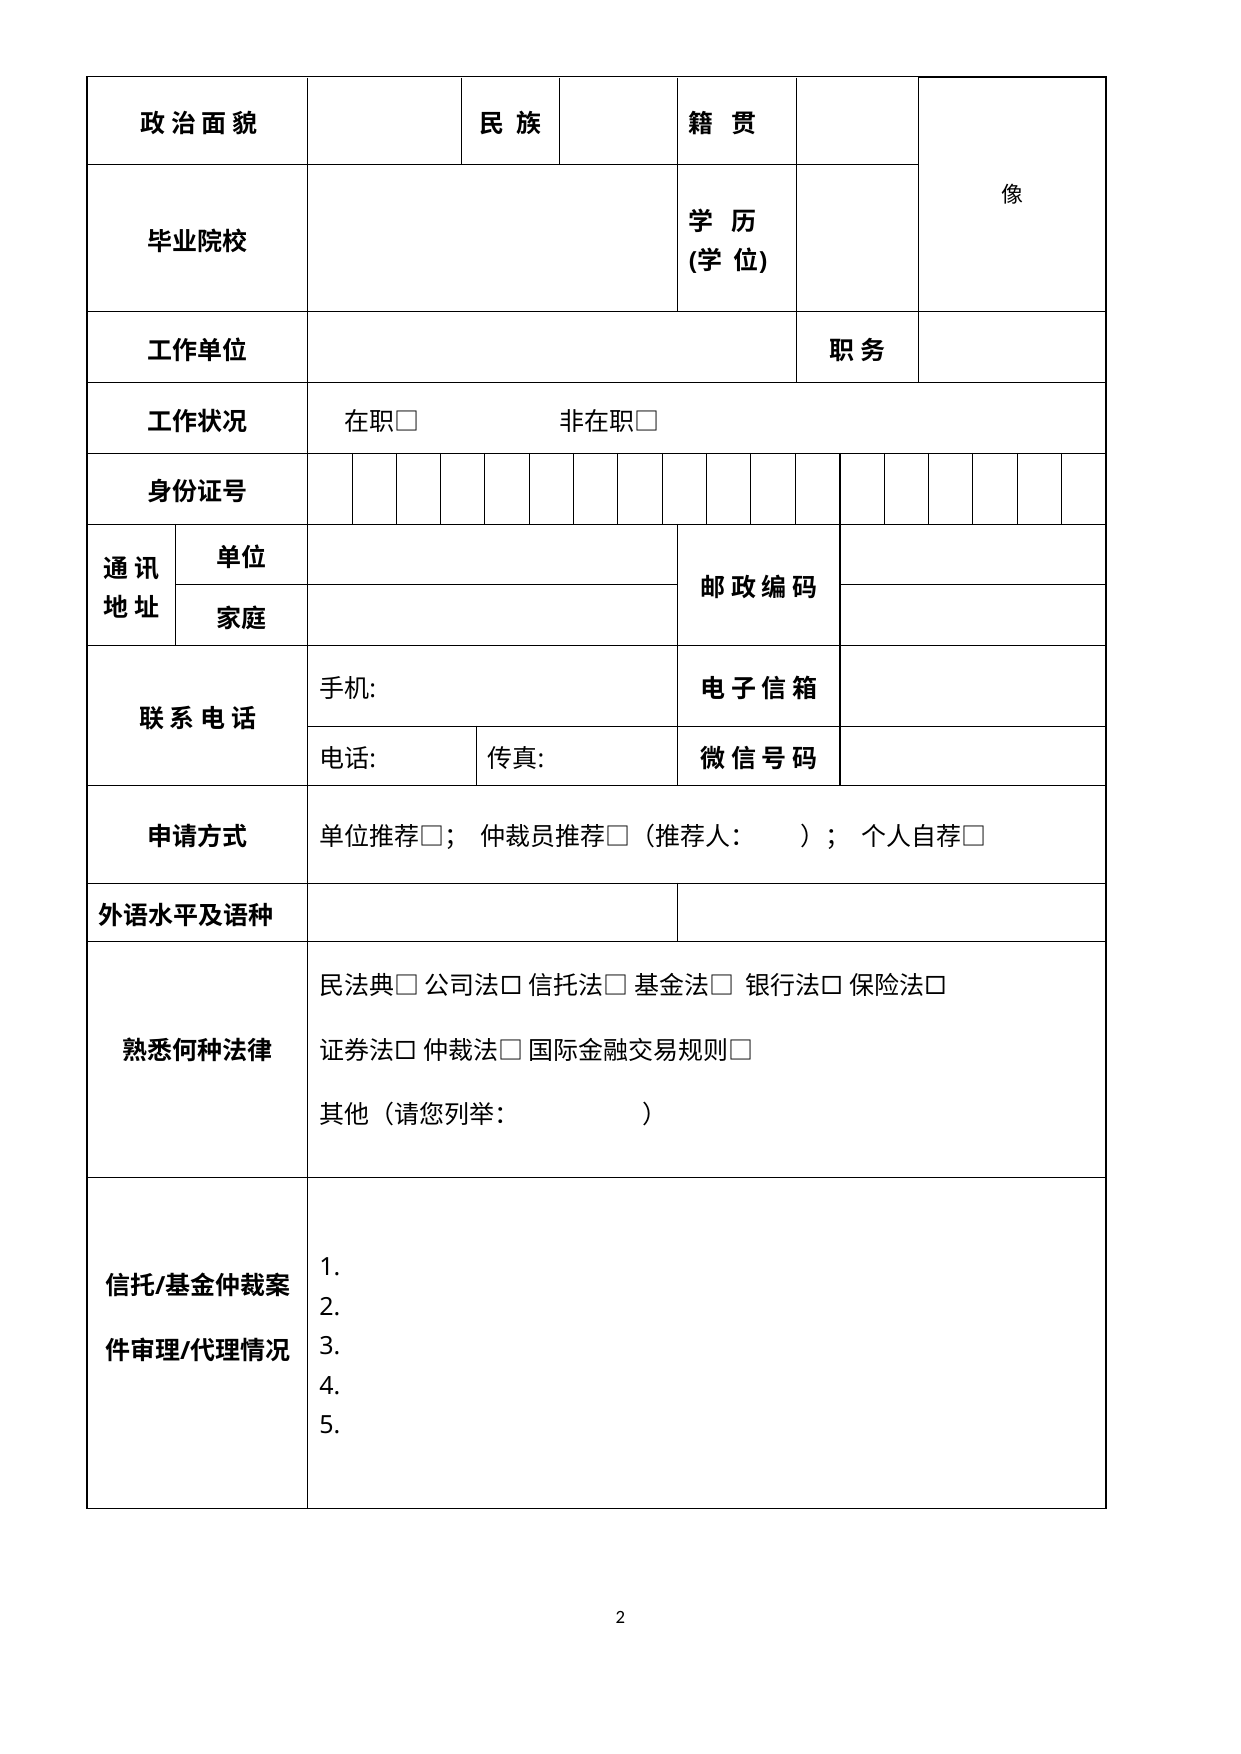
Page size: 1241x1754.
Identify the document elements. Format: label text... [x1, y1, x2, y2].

table_cell 信托/基金仲裁案件审理/代理情况 [88, 1178, 307, 1507]
table_cell [797, 77, 918, 164]
table_cell [353, 454, 396, 524]
table_header 2寸免冠正面彩色头像 [919, 78, 1105, 311]
table_cell [530, 454, 573, 524]
table_cell [308, 312, 796, 382]
table_cell 1. 2. 3. 4. 5. [308, 1178, 1105, 1507]
table_cell 熟悉何种法律 [88, 942, 307, 1177]
table_cell 微 信 号 码 [678, 727, 839, 784]
table_cell [308, 884, 677, 941]
table_cell [308, 454, 352, 524]
table_cell [796, 454, 839, 524]
table_cell [841, 646, 1105, 726]
table_cell [441, 454, 484, 524]
table_cell 政 治 面 貌 [116, 77, 307, 164]
table_cell 家庭 [176, 585, 307, 645]
table_cell 民法典□ 公司法 信托法□ 基金法□ 银行法 保险法 证券法 仲裁法□ 国际金融交易规则□ 其他（请您列举： ） [308, 942, 1105, 1177]
table_cell 联 系 电 话 [88, 646, 307, 784]
table_cell 民 族 [462, 77, 559, 164]
table_cell [885, 454, 928, 524]
table_cell [841, 525, 1105, 584]
table_cell [88, 77, 116, 164]
table_cell 职 务 [797, 312, 918, 382]
table_cell [308, 525, 677, 584]
table_cell [663, 454, 706, 524]
table_cell [707, 454, 750, 524]
table_cell [841, 585, 1105, 645]
table_cell [751, 454, 795, 524]
table_cell [973, 454, 1017, 524]
table_cell 通 讯 地 址 [88, 525, 175, 645]
table_cell [1062, 454, 1105, 524]
table_cell [678, 884, 1105, 941]
table_cell [841, 454, 884, 524]
table_cell [618, 454, 662, 524]
table_cell [308, 165, 677, 311]
table_cell 外语水平及语种 [88, 884, 307, 941]
table_cell [308, 585, 677, 645]
table_cell 在职□ 非在职□ [308, 383, 1105, 453]
table_cell 手机: [308, 646, 677, 726]
table_cell [574, 454, 617, 524]
table_cell 工作单位 [88, 312, 307, 382]
table_cell [841, 727, 1105, 784]
table_cell 工作状况 [88, 383, 307, 453]
table_cell [397, 454, 440, 524]
table_cell [485, 454, 529, 524]
table_cell 学 历 (学 位) [678, 165, 796, 311]
table_cell [308, 77, 461, 164]
table_cell 毕业院校 [88, 165, 307, 311]
table_cell 单位推荐□； 仲裁员推荐□（推荐人： ）； 个人自荐□ [308, 786, 1105, 882]
table_cell 申请方式 [88, 786, 307, 882]
table_cell 身份证号 [88, 454, 307, 524]
table_cell 单位 [176, 525, 307, 584]
table_cell 电话: [308, 727, 476, 784]
table_cell [919, 312, 1105, 382]
table_cell [560, 77, 677, 164]
table_cell [1018, 454, 1061, 524]
table_cell 传真: [477, 727, 677, 784]
table_cell [929, 454, 972, 524]
table_cell 电 子 信 箱 [678, 646, 839, 726]
table_cell [797, 165, 918, 311]
table_cell 邮 政 编 码 [678, 525, 839, 645]
table_cell 籍 贯 [678, 77, 796, 164]
